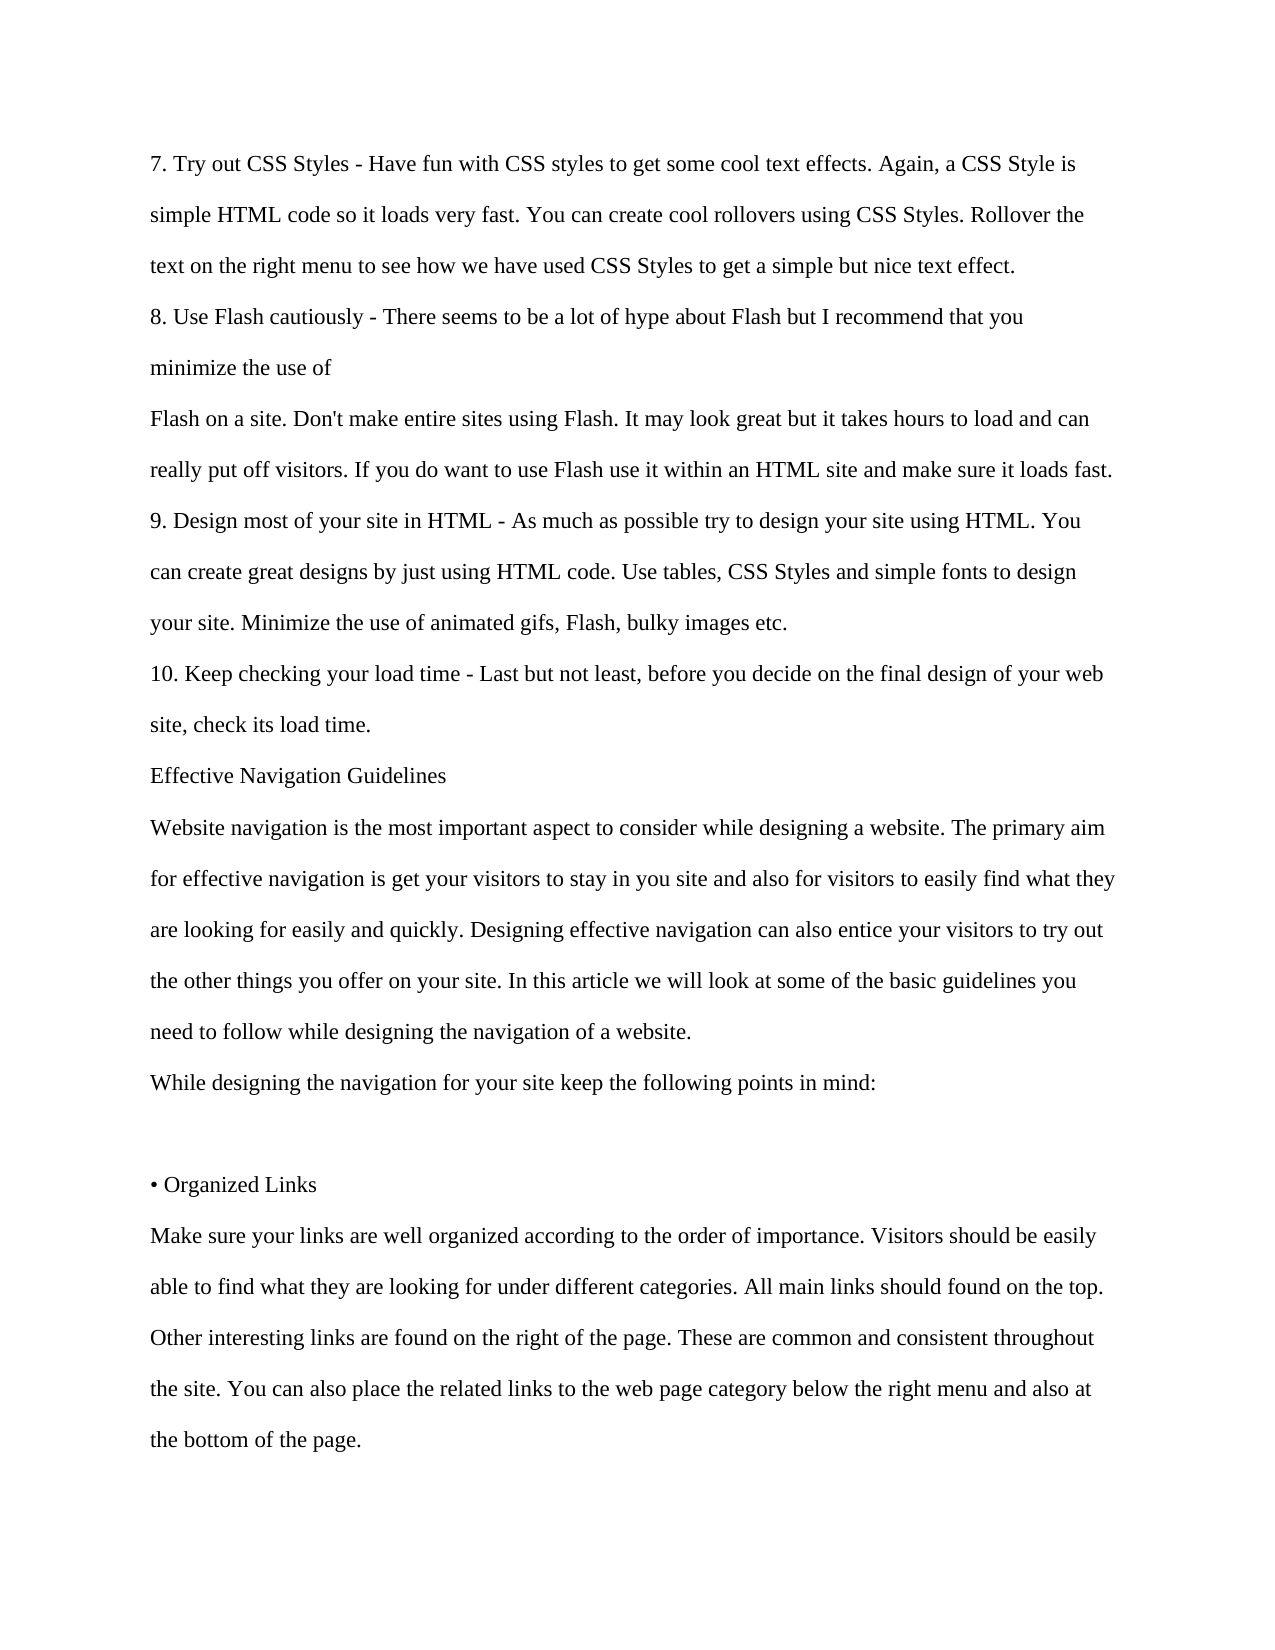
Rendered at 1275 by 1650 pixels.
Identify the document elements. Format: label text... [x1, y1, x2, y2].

text Other interesting links are found on the right of the page. These are common and consistent throughout [150, 1324, 1125, 1350]
text Website navigation is the most important aspect to consider while designing a website. The primary aim [150, 813, 1125, 840]
text the site. You can also place the related links to the web page category below the right menu and also at [150, 1375, 1125, 1401]
text 10. Keep checking your load time - Last but not least, before you decide on the final design of your web [150, 660, 1125, 687]
text While designing the navigation for your site keep the following points in mind: [150, 1069, 1125, 1095]
text text on the right menu to see how we have used CSS Styles to get a simple but nice text effect. [150, 252, 1125, 278]
text minimize the use of [150, 354, 1125, 381]
text Effective Navigation Guidelines [150, 762, 1125, 789]
text really put off visitors. If you do want to use Flash use it within an HTML site and make sure it loads fast. [150, 456, 1125, 483]
text 9. Design most of your site in HTML - As much as possible try to design your site using HTML. You [150, 507, 1125, 534]
text • Organized Links [150, 1171, 1125, 1197]
text for effective navigation is get your visitors to stay in you site and also for visitors to easily find what they [150, 864, 1125, 891]
text can create great designs by just using HTML code. Use tables, CSS Styles and simple fonts to design [150, 558, 1125, 585]
text Flash on a site. Don't make entire sites using Flash. It may look great but it takes hours to load and can [150, 405, 1125, 432]
text the other things you offer on your site. In this article we will look at some of the basic guidelines you [150, 967, 1125, 993]
text 7. Try out CSS Styles - Have fun with CSS styles to get some cool text effects. Again, a CSS Style is [150, 150, 1125, 176]
text 8. Use Flash cautiously - There seems to be a lot of hype about Flash but I recommend that you [150, 303, 1125, 329]
text your site. Minimize the use of animated gifs, Flash, bulky images etc. [150, 609, 1125, 636]
text need to follow while designing the navigation of a website. [150, 1018, 1125, 1044]
text Make sure your links are well organized according to the order of importance. Visitors should be easily [150, 1222, 1125, 1248]
text simple HTML code so it loads very fast. You can create cool rollovers using CSS Styles. Rollover the [150, 201, 1125, 227]
text are looking for easily and quickly. Designing effective navigation can also entice your visitors to try out [150, 916, 1125, 942]
text site, check its load time. [150, 711, 1125, 738]
text able to find what they are looking for under different categories. All main links should found on the top. [150, 1273, 1125, 1299]
text the bottom of the page. [150, 1426, 1125, 1452]
